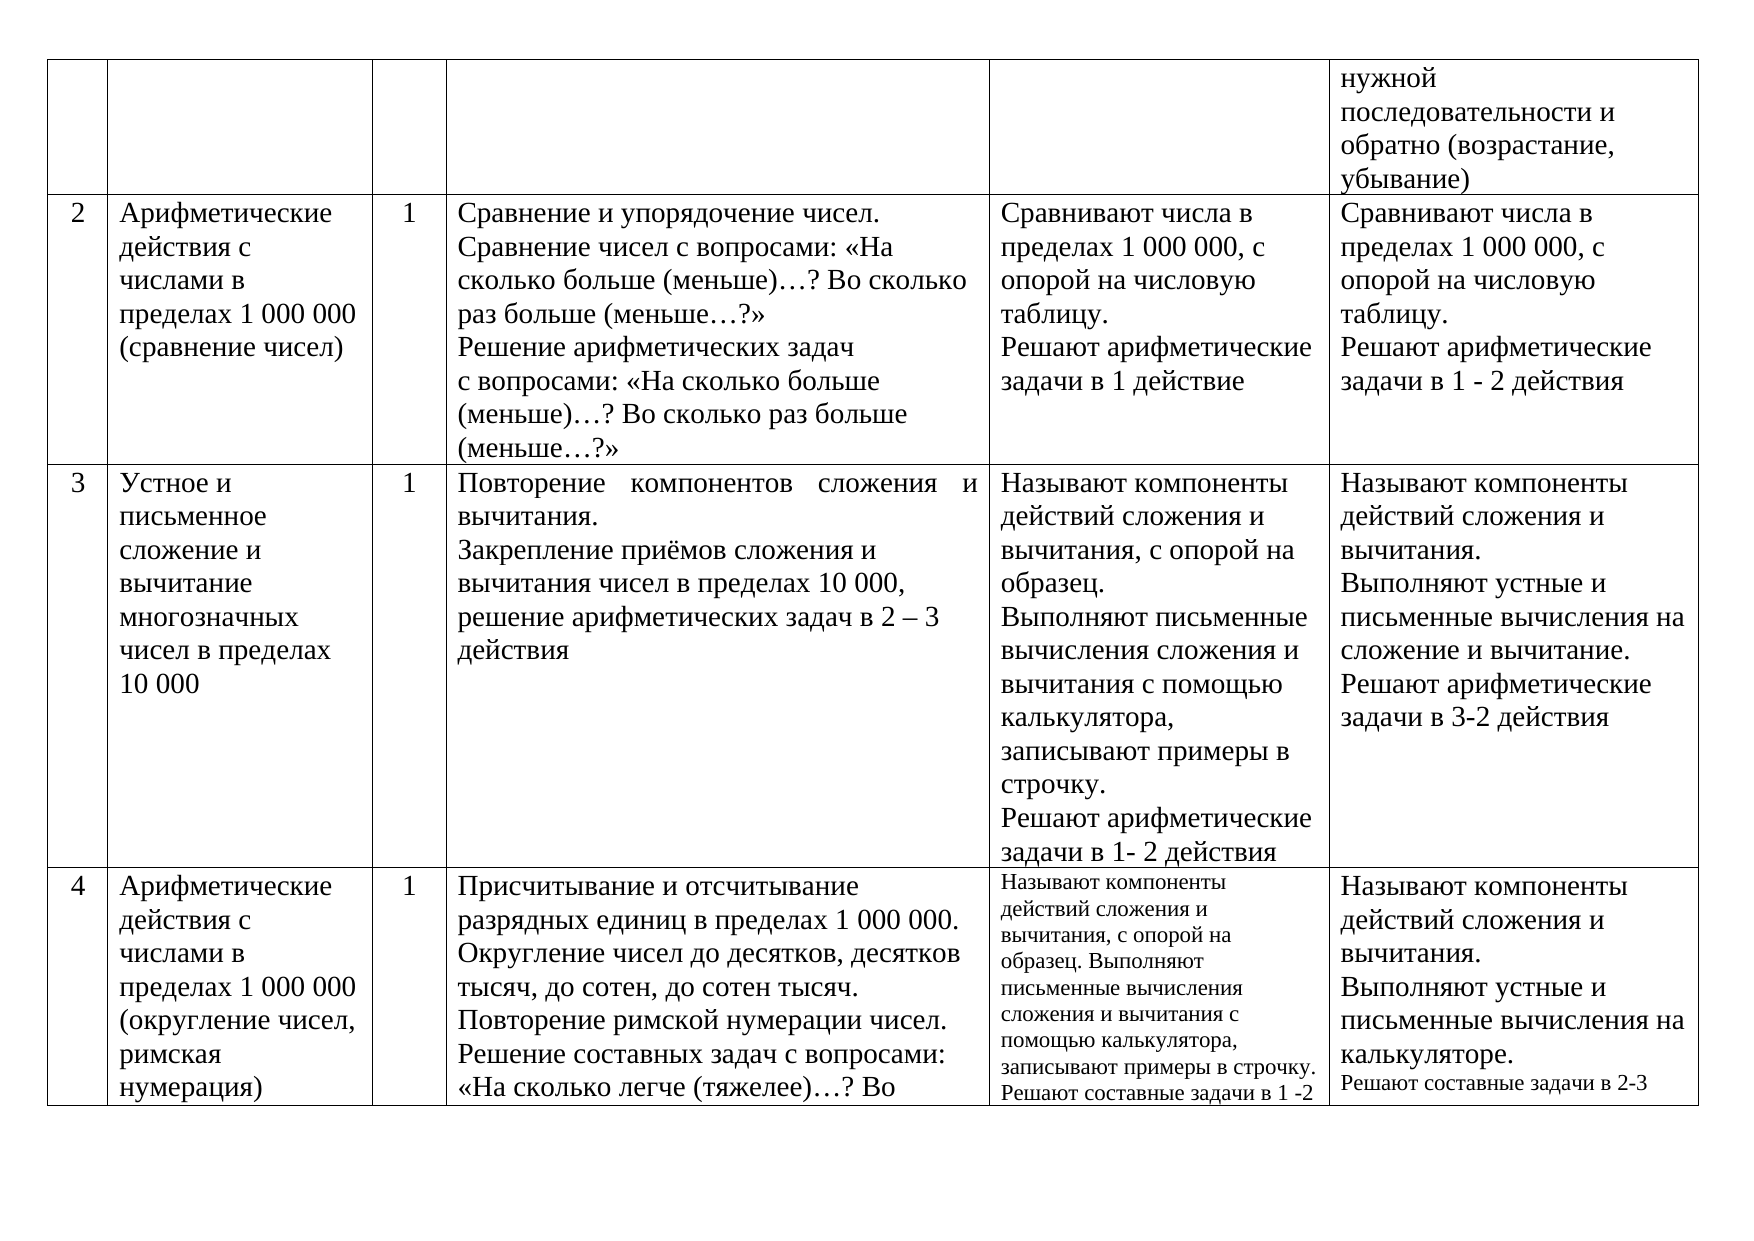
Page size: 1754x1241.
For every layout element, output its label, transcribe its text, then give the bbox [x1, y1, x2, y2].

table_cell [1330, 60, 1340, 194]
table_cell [447, 868, 989, 1105]
table_cell Сравнивают числа в пределах 1 000 000, с опорой на числовую таблицу. Решают арифметические задачи в 1 - 2 действия [1330, 195, 1698, 464]
table_cell 1 [373, 465, 446, 867]
table_cell Называют компоненты действий сложения и вычитания, с опорой на образец. Выполняют письменные вычисления сложения и вычитания с помощью калькулятора, записывают примеры в строчку. Решают арифметические задачи в 1- 2 действия [990, 465, 1329, 867]
table_cell 1 [373, 195, 446, 464]
table_cell Повторение компонентов сложения и вычитания. Закрепление приёмов сложения и вычитания чисел в пределах 10 000, решение арифметических задач в 2 – 3 действия [447, 465, 989, 867]
table_cell Называют компоненты действий сложения и вычитания. Выполняют устные и письменные вычисления на сложение и вычитание. Решают арифметические задачи в 3-2 действия [1330, 465, 1698, 867]
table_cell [447, 60, 989, 194]
table_cell Сравнивают числа в пределах 1 000 000, с опорой на числовую таблицу. Решают арифметические задачи в 1 действие [990, 195, 1329, 464]
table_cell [108, 60, 372, 194]
table_cell Арифметические действия с числами в пределах 1 000 000 (сравнение чисел) [108, 195, 372, 464]
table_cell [1330, 868, 1698, 1105]
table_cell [990, 60, 1329, 194]
table_cell 1 [48, 60, 107, 194]
table_cell 4 [48, 868, 107, 1105]
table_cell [108, 868, 372, 1105]
table_cell Устное и письменное сложение и вычитание многозначных чисел в пределах 10 000 [108, 465, 372, 867]
table_cell 1 [373, 60, 446, 194]
table_cell 2 [48, 195, 107, 464]
table_cell Сравнение и упорядочение чисел. Сравнение чисел с вопросами: «На сколько больше (меньше)…? Во сколько раз больше (меньше…?» Решение арифметических задач с вопросами: «На сколько больше (меньше)…? Во сколько раз больше (меньше…?» [447, 195, 989, 464]
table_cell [990, 868, 1329, 1105]
table_cell 3 [48, 465, 107, 867]
table_cell 1 [373, 868, 446, 1105]
